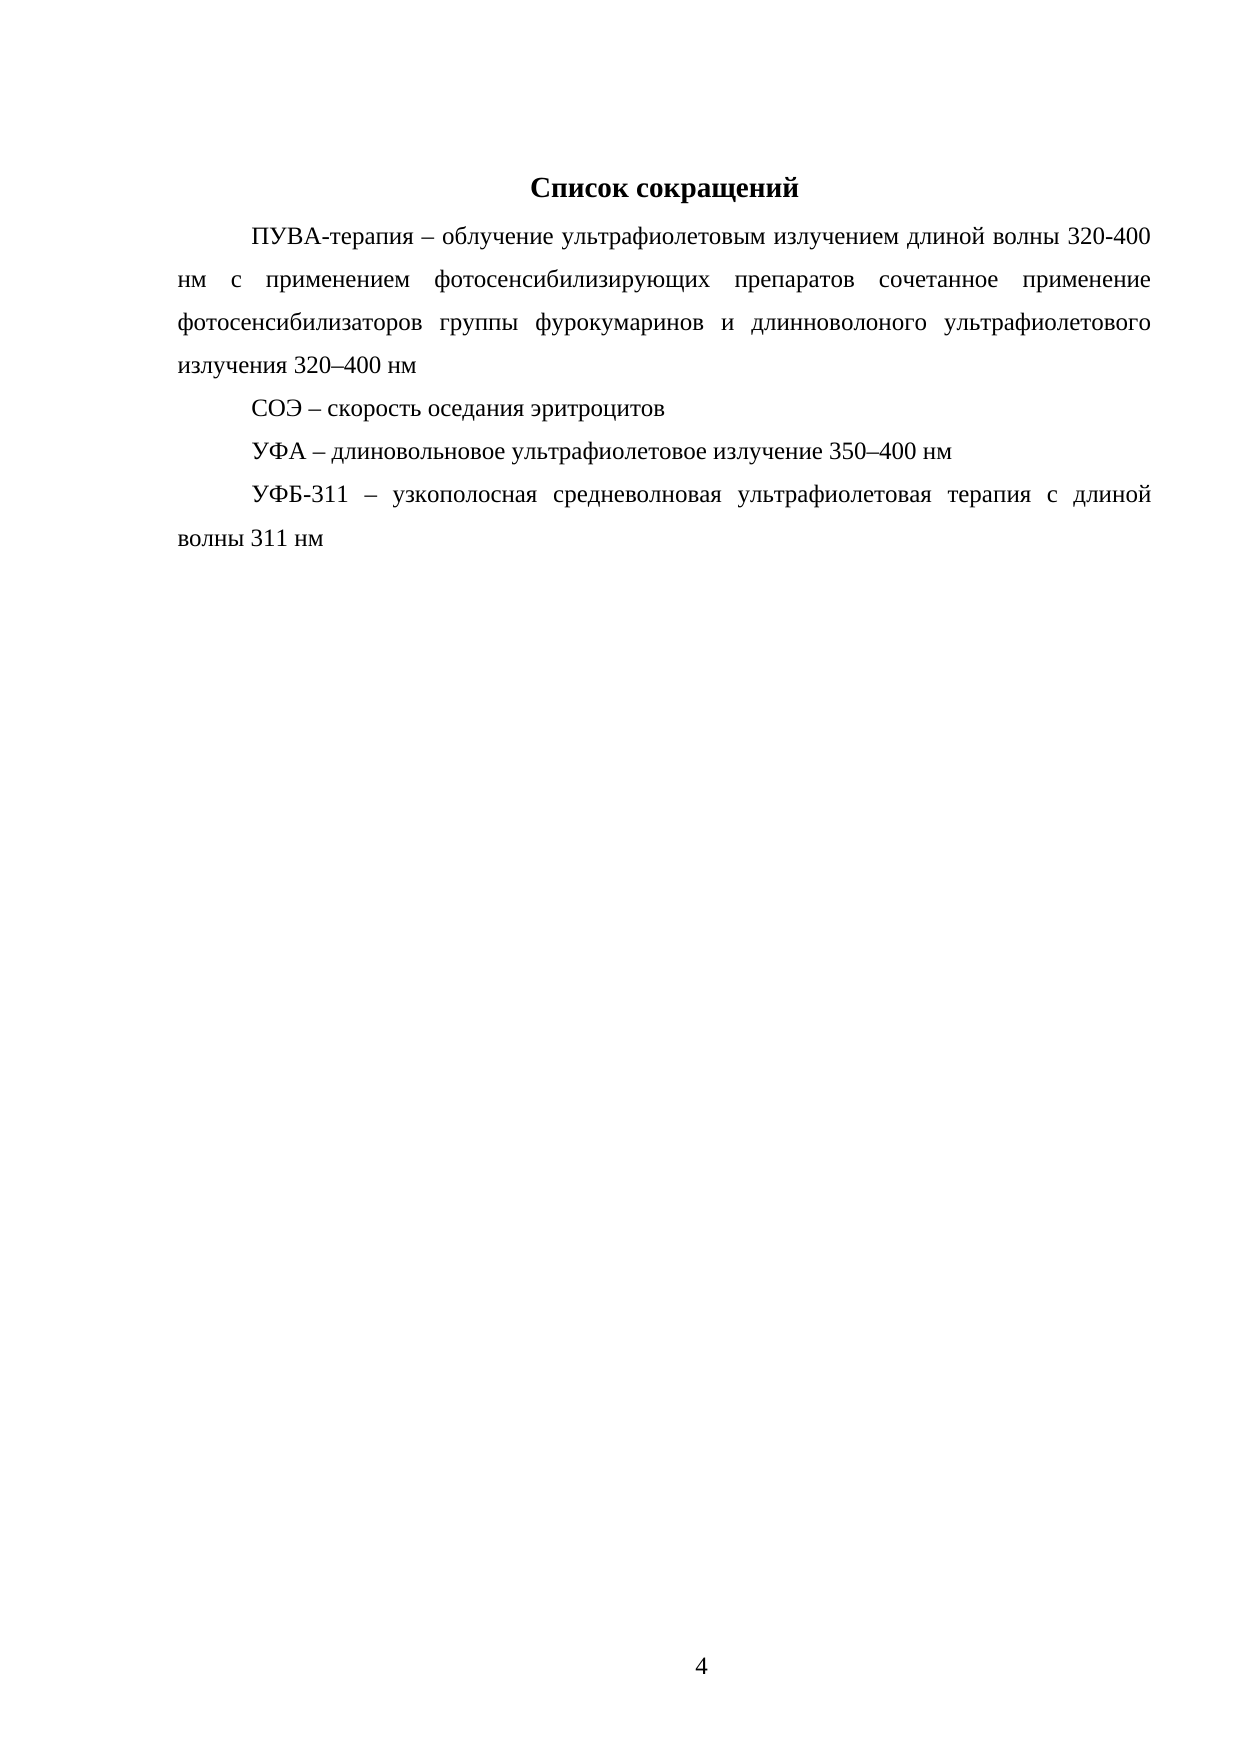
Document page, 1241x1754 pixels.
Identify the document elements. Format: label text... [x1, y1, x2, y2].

text СОЭ – скорость оседания эритроцитов [177, 393, 1152, 422]
text УФА – длиновольновое ультрафиолетовое излучение 350–400 нм [177, 436, 1152, 465]
text Список сокращений [177, 171, 1152, 204]
text ПУВА-терапия – облучение ультрафиолетовым излучением длиной волны 320-400 нм с применением фотосенсибилизирующих препаратов сочетанное применение фотосенсибилизаторов группы фурокумаринов и длинноволоного ультрафиолетового излучения 320–400 нм [177, 221, 1152, 379]
text УФБ-311 – узкополосная средневолновая ультрафиолетовая терапия с длиной волны 311 нм [177, 479, 1152, 551]
